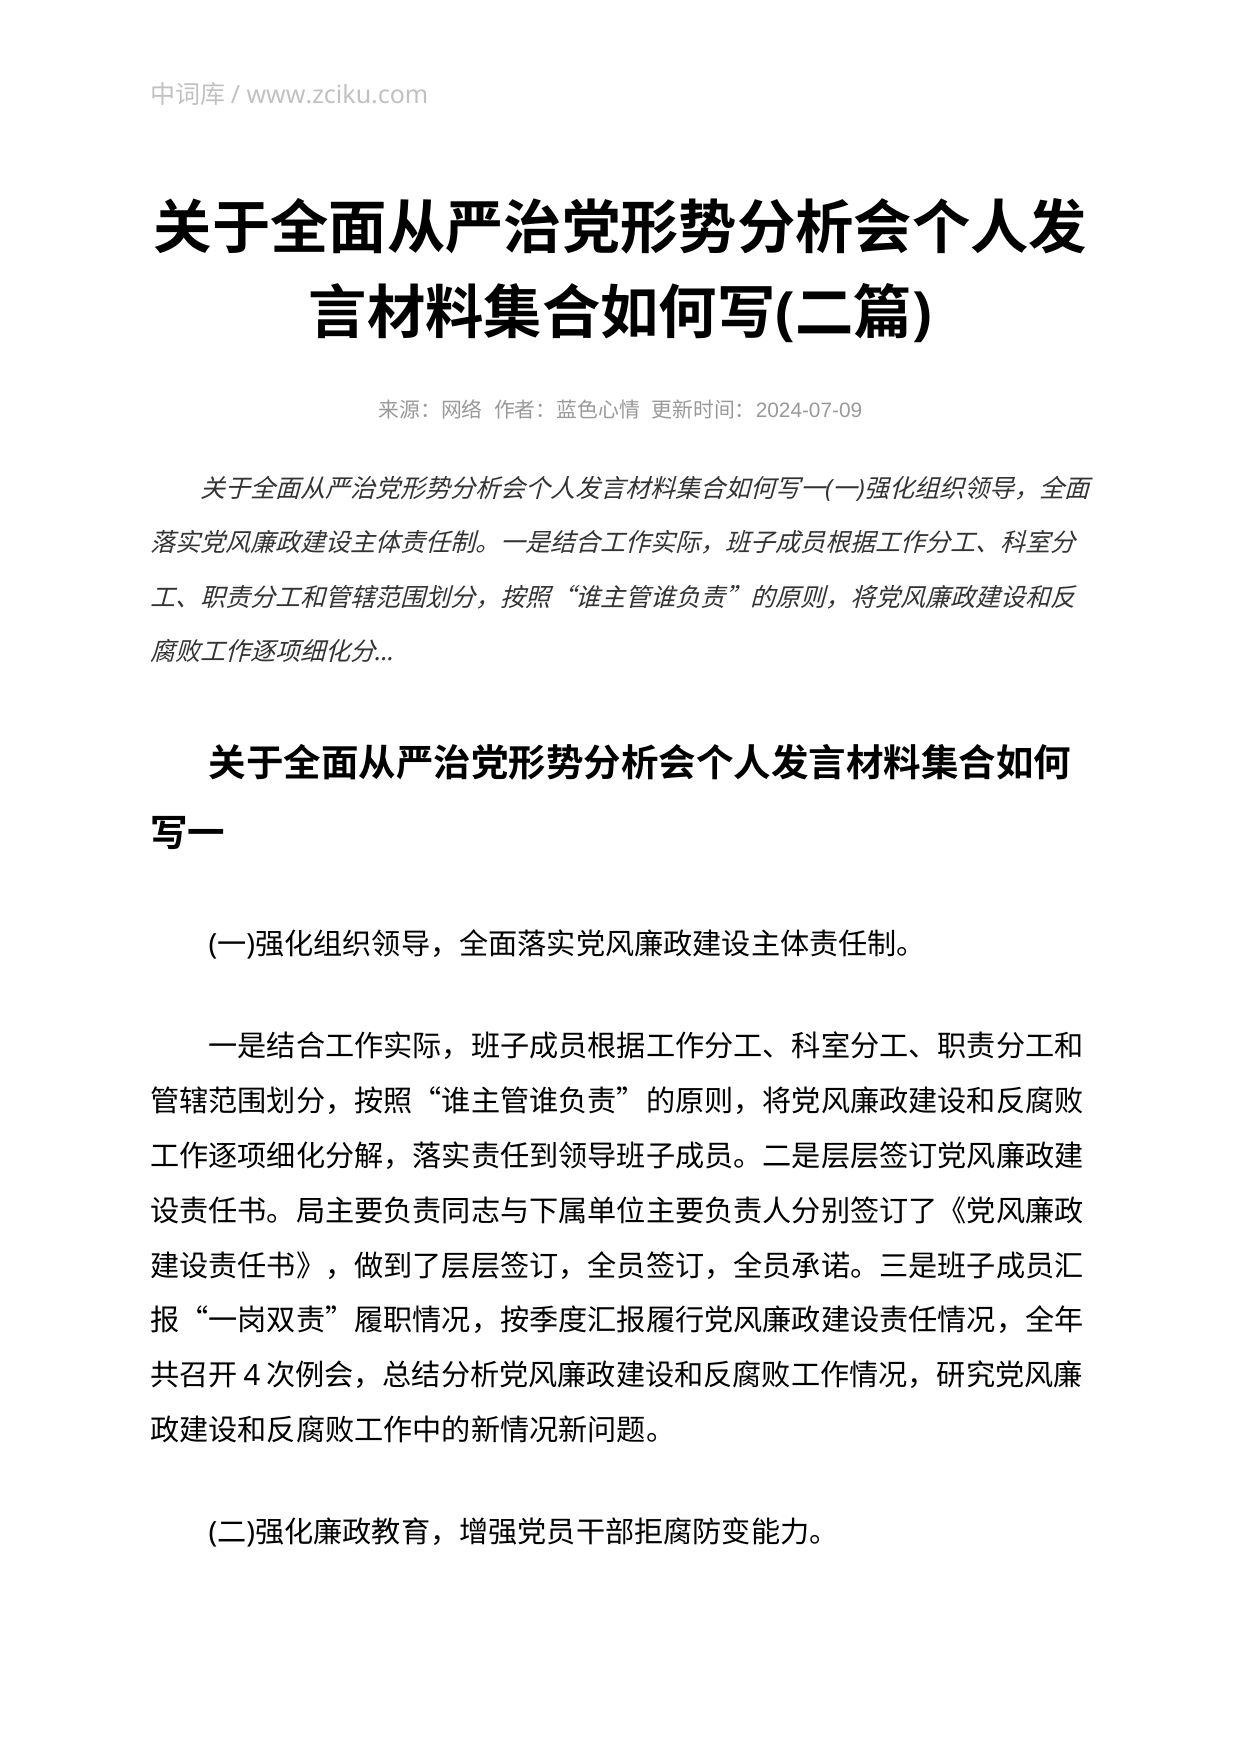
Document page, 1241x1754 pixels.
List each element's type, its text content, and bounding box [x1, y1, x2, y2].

text 关于全面从严治党形势分析会个人发言材料集合如何写一 [150, 733, 1090, 857]
text 关于全面从严治党形势分析会个人发言材料集合如何写一(一)强化组织领导，全面落实党风廉政建设主体责任制。一是结合工作实际，班子成员根据工作分工、科室分工、职责分工和管辖范围划分，按照“谁主管谁负责”的原则，将党风廉政建设和反腐败工作逐项细化分... [150, 468, 1090, 668]
text 来源：网络 作者：蓝色心情 更新时间：2024-07-09 [150, 397, 1090, 421]
text (二)强化廉政教育，增强党员干部拒腐防变能力。 [150, 1509, 1090, 1551]
subtitle 关于全面从严治党形势分析会个人发言材料集合如何写(二篇) [150, 181, 1090, 351]
text (一)强化组织领导，全面落实党风廉政建设主体责任制。 [150, 921, 1090, 963]
text 一是结合工作实际，班子成员根据工作分工、科室分工、职责分工和管辖范围划分，按照“谁主管谁负责”的原则，将党风廉政建设和反腐败工作逐项细化分解，落实责任到领导班子成员。二是层层签订党风廉政建设责任书。局主要负责同志与下属单位主要负责人分别签订了《党风廉政建设责任书》，做到了层层签订，全员签订，全员承诺。三是班子成员汇报“一岗双责”履职情况，按季度汇报履行党风廉政建设责任情况，全年共召开4次例会，总结分析党风廉政建设和反腐败工作情况，研究党风廉政建设和反腐败工作中的新情况新问题。 [150, 1022, 1090, 1449]
